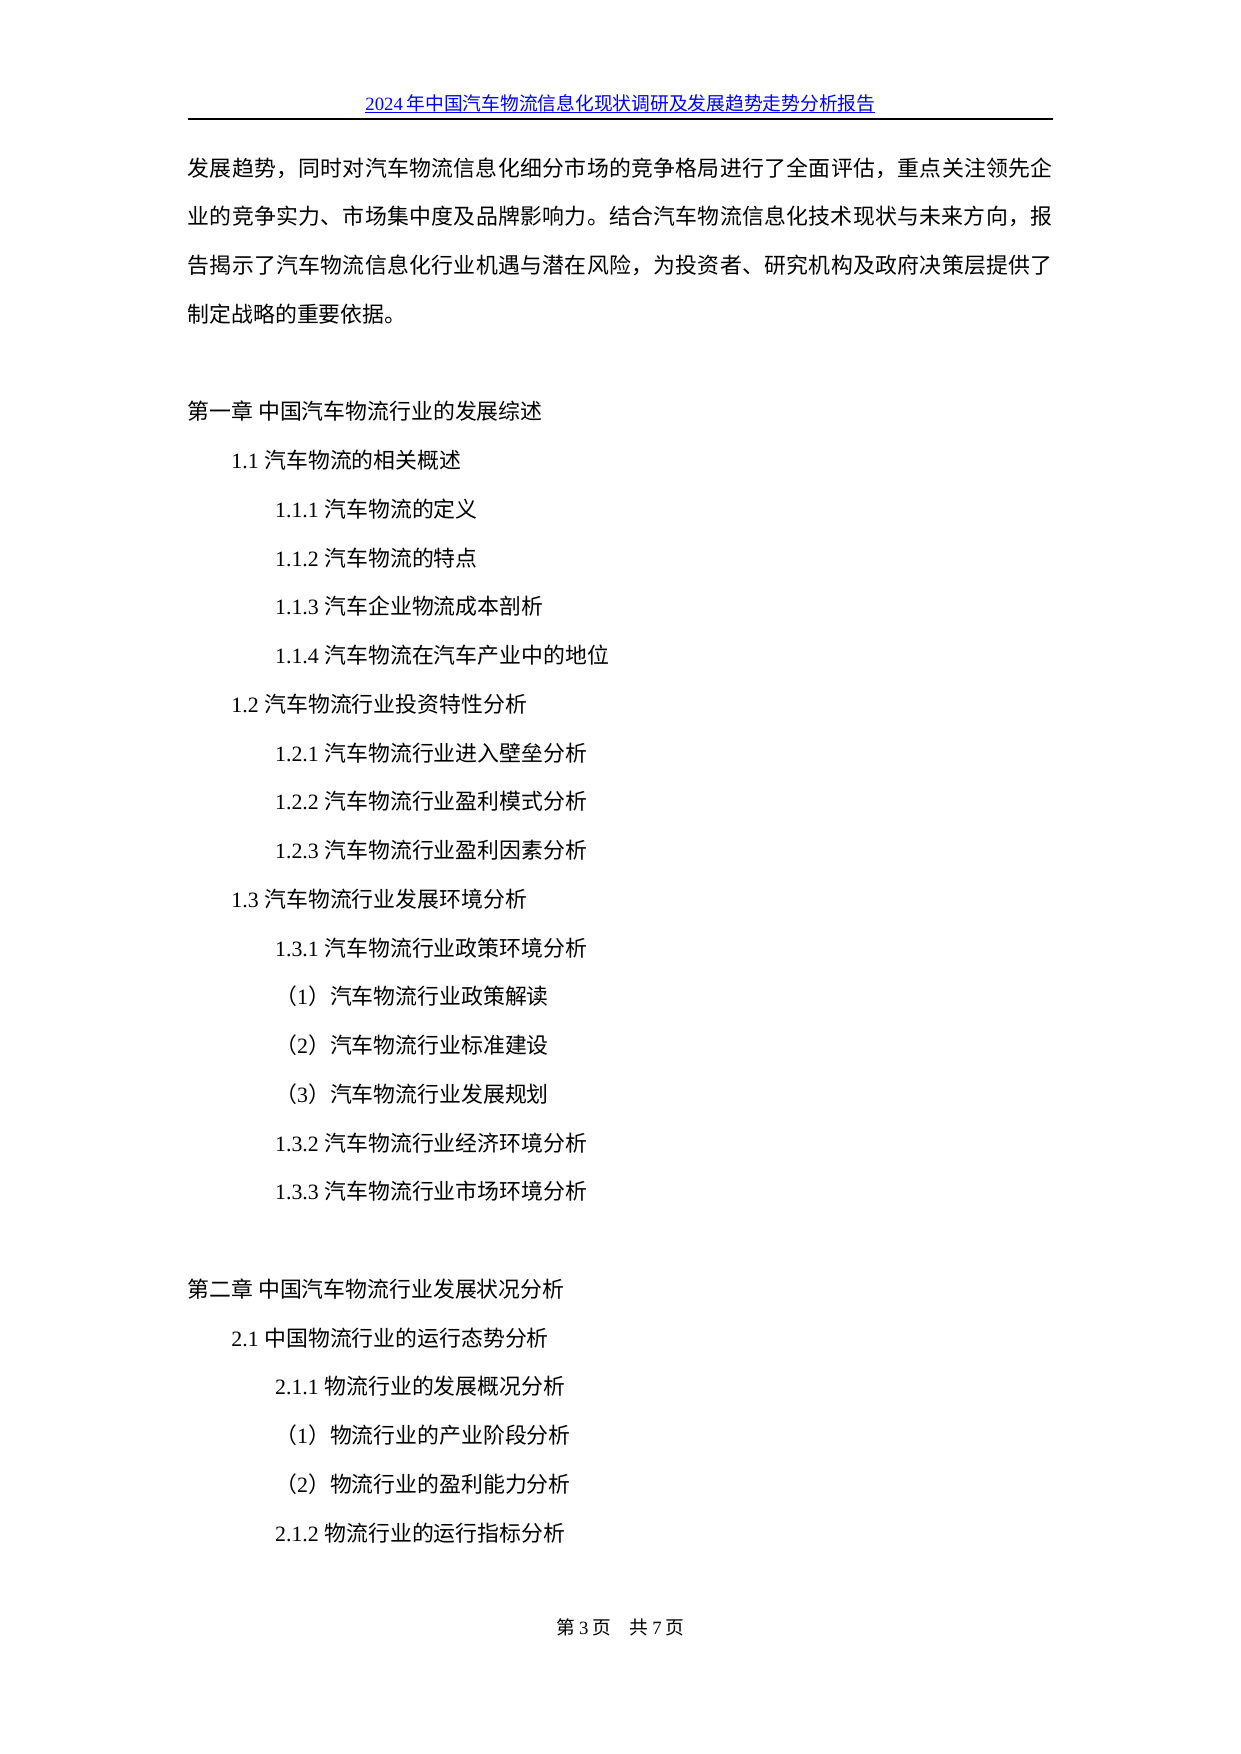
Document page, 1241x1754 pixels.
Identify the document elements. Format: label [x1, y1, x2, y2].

text [187, 150, 1053, 1548]
